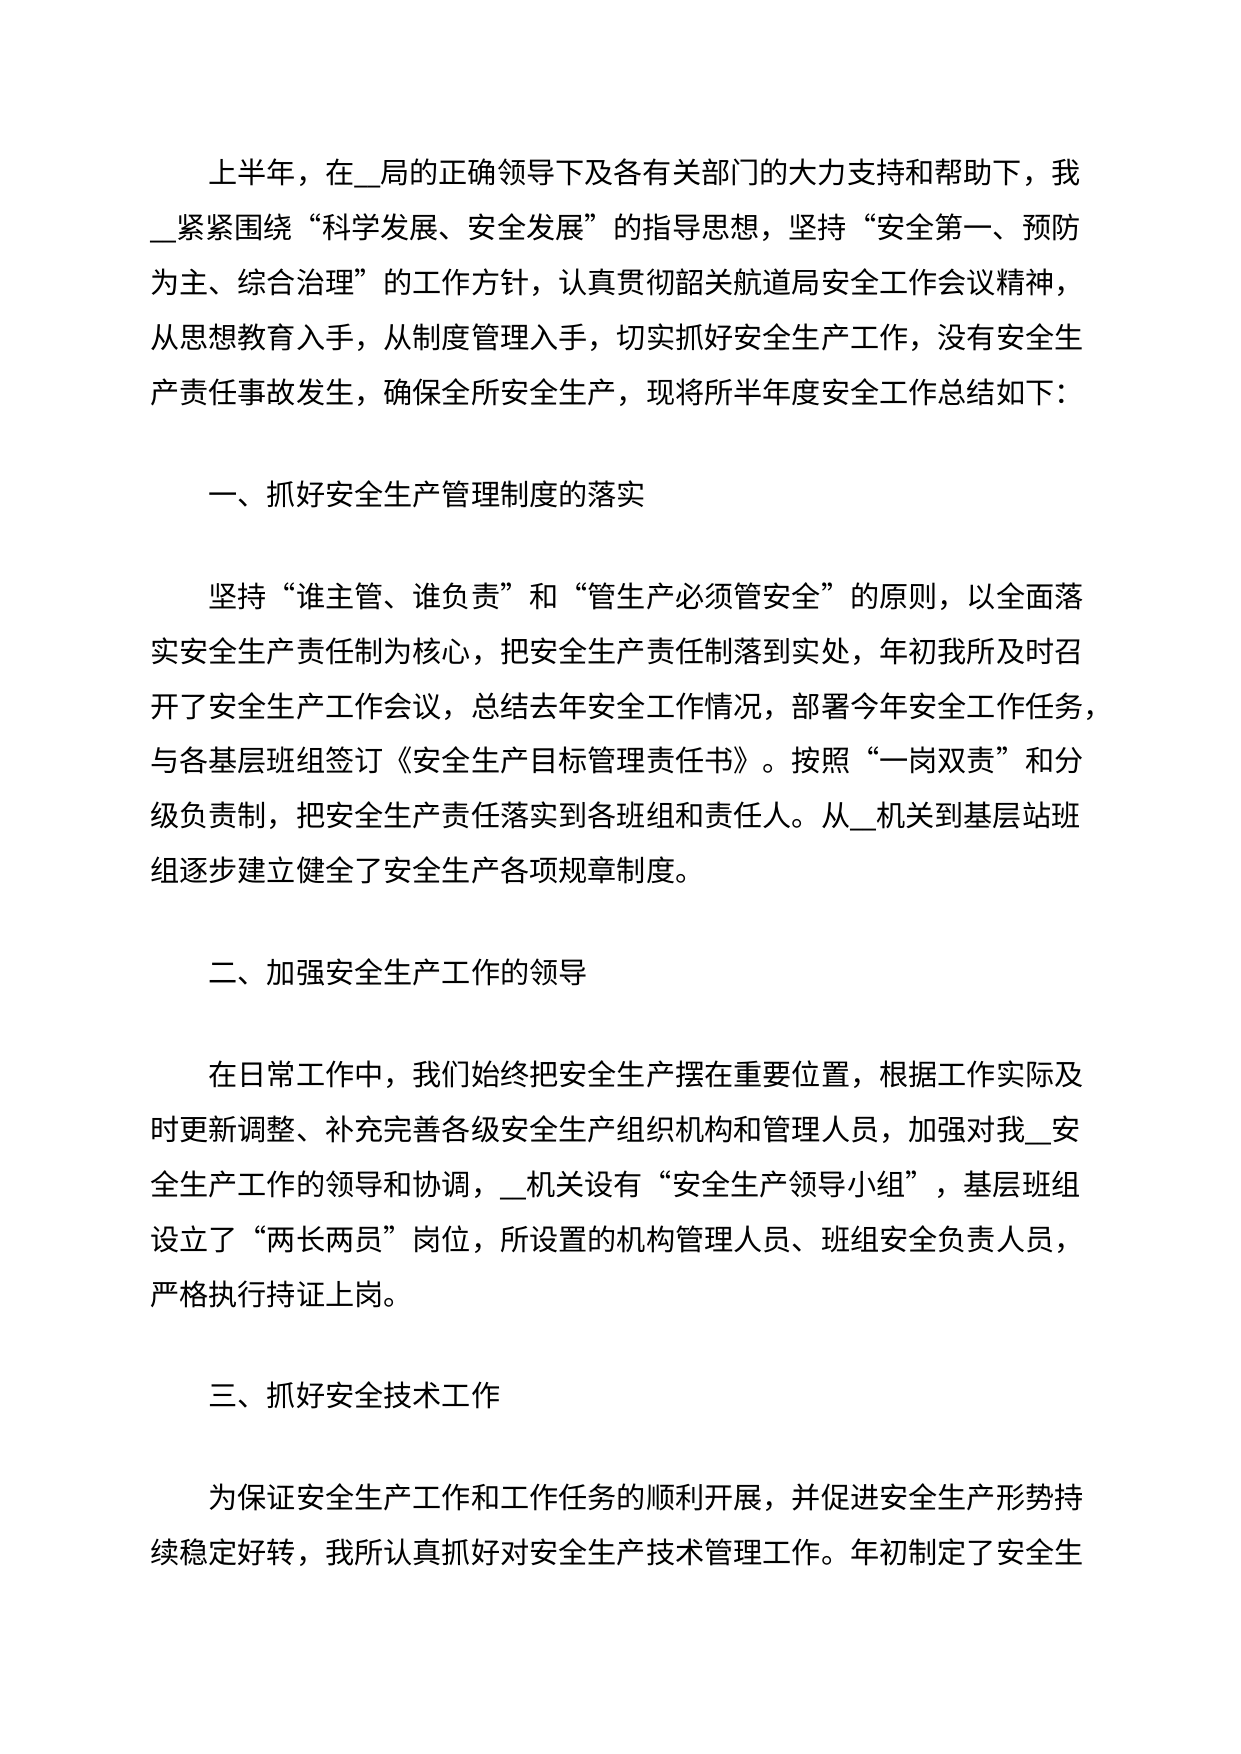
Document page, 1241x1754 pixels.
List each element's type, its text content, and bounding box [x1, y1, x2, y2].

text 在日常工作中，我们始终把安全生产摆在重要位置，根据工作实际及时更新调整、补充完善各级安全生产组织机构和管理人员，加强对我__安全生产工作的领导和协调，__机关设有“安全生产领导小组”，基层班组设立了“两长两员”岗位，所设置的机构管理人员、班组安全负责人员，严格执行持证上岗。 [150, 1051, 1090, 1313]
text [150, 1475, 1090, 1572]
text 二、加强安全生产工作的领导 [150, 950, 1090, 992]
text 一、抓好安全生产管理制度的落实 [150, 472, 1090, 514]
text 上半年，在__局的正确领导下及各有关部门的大力支持和帮助下，我__紧紧围绕“科学发展、安全发展”的指导思想，坚持“安全第一、预防为主、综合治理”的工作方针，认真贯彻韶关航道局安全工作会议精神，从思想教育入手，从制度管理入手，切实抓好安全生产工作，没有安全生产责任事故发生，确保全所安全生产，现将所半年度安全工作总结如下： [150, 150, 1090, 412]
text 坚持“谁主管、谁负责”和“管生产必须管安全”的原则，以全面落实安全生产责任制为核心，把安全生产责任制落到实处，年初我所及时召开了安全生产工作会议，总结去年安全工作情况，部署今年安全工作任务，与各基层班组签订《安全生产目标管理责任书》。按照“一岗双责”和分级负责制，把安全生产责任落实到各班组和责任人。从__机关到基层站班组逐步建立健全了安全生产各项规章制度。 [150, 573, 1090, 890]
text 三、抓好安全技术工作 [150, 1373, 1090, 1415]
